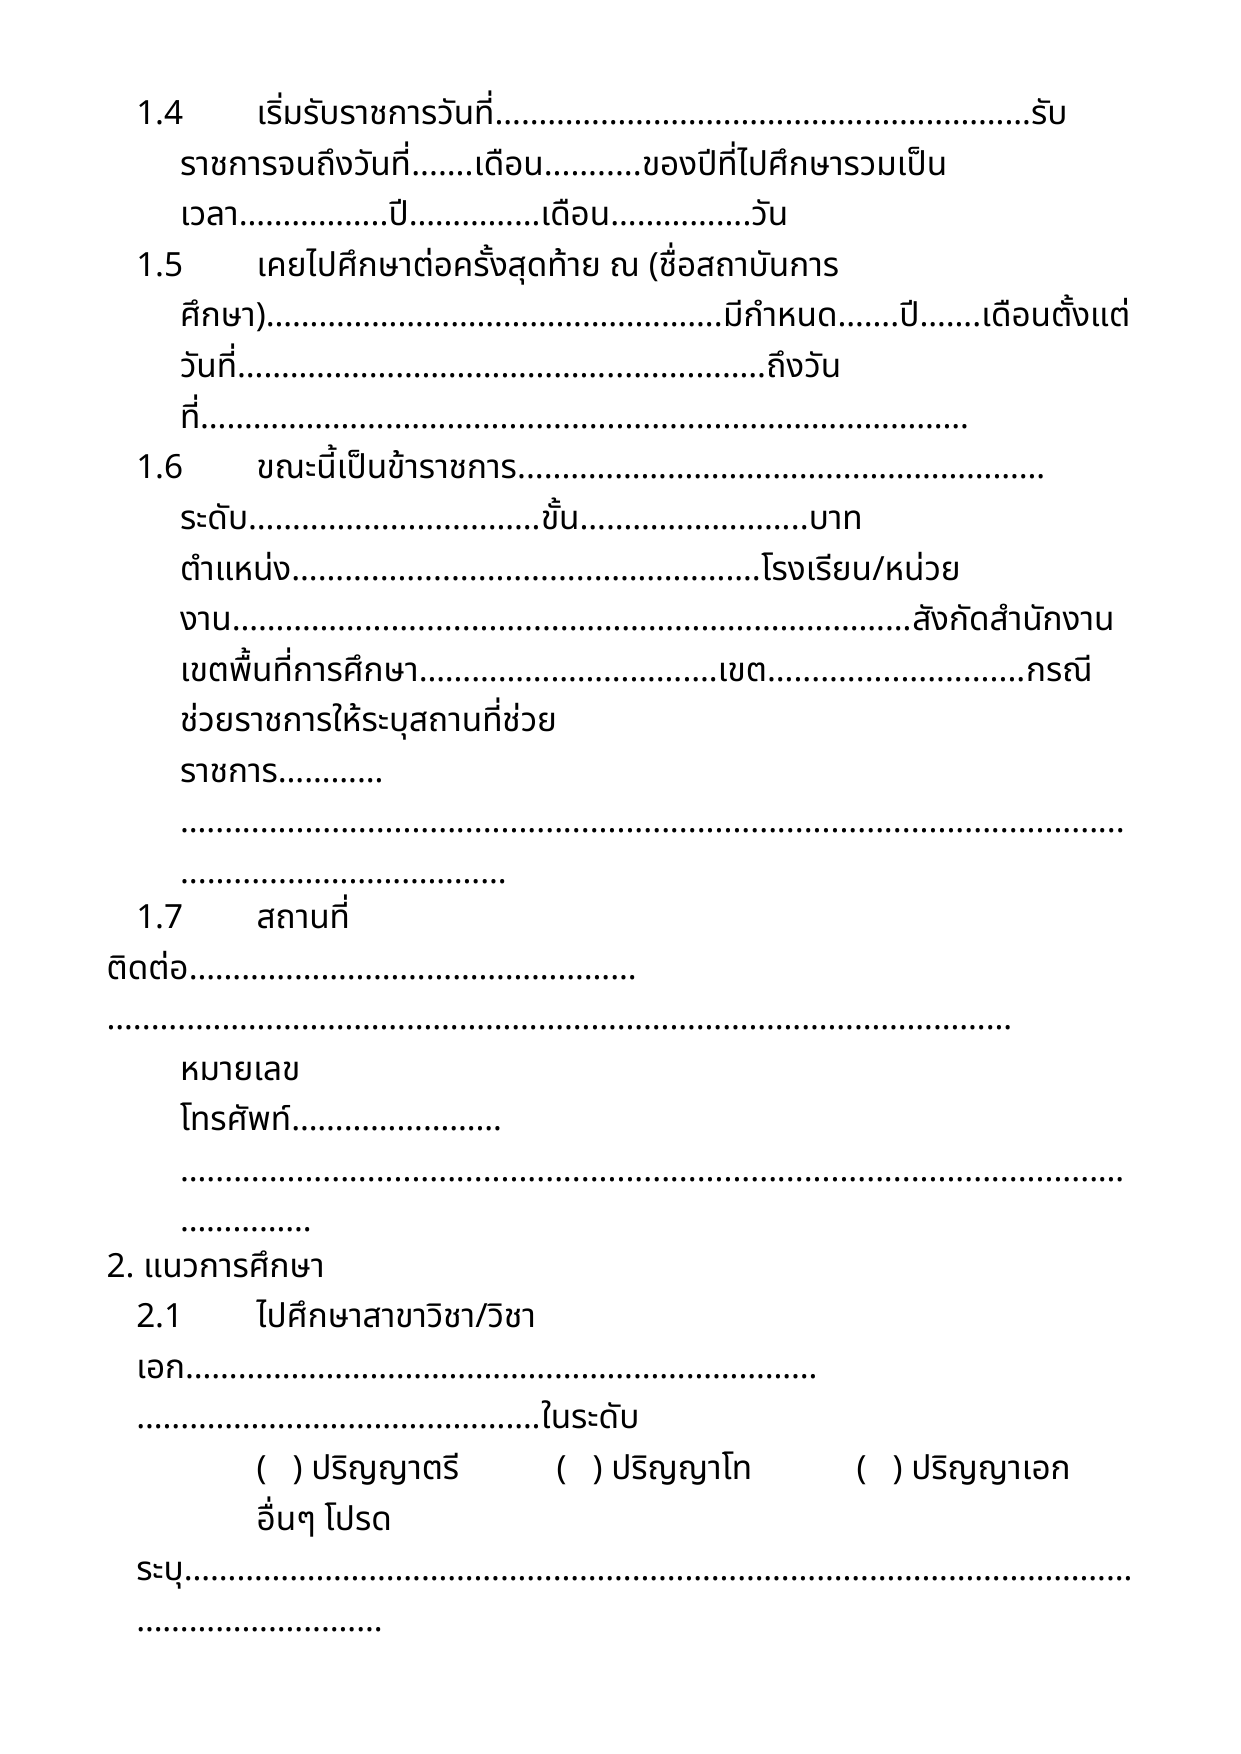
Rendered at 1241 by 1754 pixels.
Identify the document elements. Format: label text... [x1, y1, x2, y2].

title อื่นๆ โปรดระบุ………………………………………………………………………………………………………………....…… [136, 1494, 1134, 1646]
title ( ) ปริญญาตรี ( ) ปริญญาโท ( ) ปริญญาเอก [136, 1444, 1134, 1494]
title 2. แนวการศึกษา [106, 1242, 1134, 1292]
title ขณะนี้เป็นข้าราชการ.....…………………………....…………………ระดับ……...…...............……ขั้น……………………..บาท ตำแหน่ง……….........................……………….โรงเรียน/หน่วยงาน…………….......................…………………………………สังกัดสำนักงานเขตพื้นที่การศึกษา………………………….…เขต…..........................กรณีช่วยราชการให้ระบุสถานที่ช่วยราชการ……………....................................................................................................................…………………… [136, 443, 1134, 893]
title เริ่มรับราชการวันที่…………………………………….………………รับราชการจนถึงวันที่.......เดือน...........ของปีที่ไปศึกษารวมเป็นเวลา……………..ปี……………เดือน…………….วัน [136, 89, 1134, 241]
title เคยไปศึกษาต่อครั้งสุดท้าย ณ (ชื่อสถาบันการศึกษา)…………………………………………….มีกำหนด…….ปี…….เดือนตั้งแต่วันที่……………………………………..........……..ถึงวันที่………………….………................................…………………… [136, 241, 1134, 443]
title 2.1 ไปศึกษาสาขาวิชา/วิชาเอก…………………………………………………………………...………………………………….ในระดับ [136, 1292, 1134, 1444]
title 1.7 สถานที่ติดต่อ……………………………………………….......………………………………………………………………………………… [106, 893, 1134, 1045]
title หมายเลขโทรศัพท์………………………....................................................................................................……………… [180, 1045, 1134, 1242]
